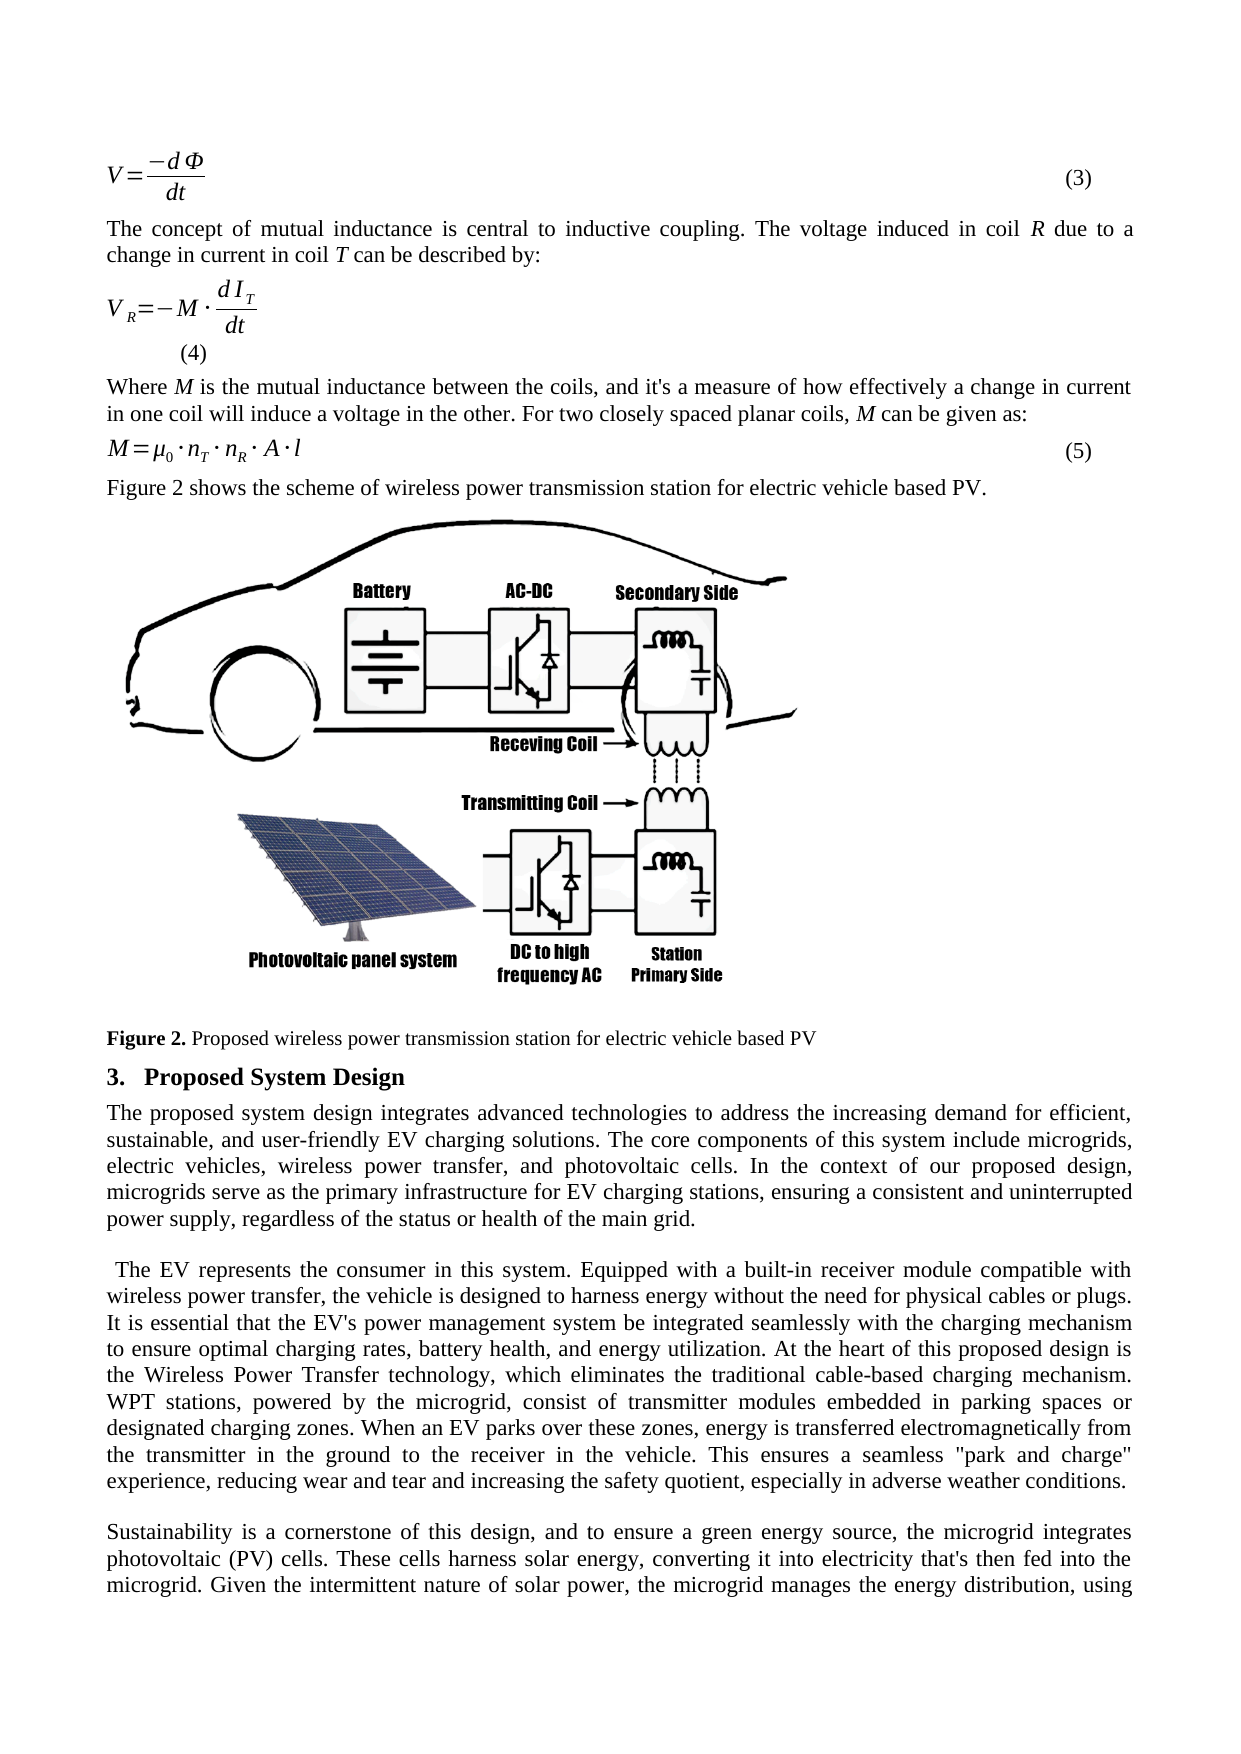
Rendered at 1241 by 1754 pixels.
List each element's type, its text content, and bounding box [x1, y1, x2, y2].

text Figure 2 shows the scheme of wireless power transmission station for electric vehicle based PV. [106, 474, 1134, 501]
text The EV represents the consumer in this system. Equipped with a built-in receiver module compatible with wireless power transfer, the vehicle is designed to harness energy without the need for physical cables or plugs. It is essential that the EV's power management system be integrated seamlessly with the charging mechanism to ensure optimal charging rates, battery health, and energy utilization. At the heart of this proposed design is the Wireless Power Transfer technology, which eliminates the traditional cable-based charging mechanism. WPT stations, powered by the microgrid, consist of transmitter modules embedded in parking spaces or designated charging zones. When an EV parks over these zones, energy is transferred electromagnetically from the transmitter in the ground to the receiver in the vehicle. This ensures a seamless "park and charge" experience, reducing wear and tear and increasing the safety quotient, especially in adverse weather conditions. [106, 1256, 1134, 1493]
text Proposed System Design [106, 1062, 1134, 1091]
text Figure 2. Proposed wireless power transmission station for electric vehicle based PV [106, 1026, 1134, 1050]
text (4) [106, 276, 1134, 365]
text (5) [106, 434, 1134, 466]
text Where M is the mutual inductance between the coils, and it's a measure of how effectively a change in current in one coil will induce a voltage in the other. For two closely spaced planar coils, M can be given as: [106, 373, 1134, 426]
text (3) [106, 148, 1134, 207]
picture [106, 508, 809, 1014]
text The concept of mutual inductance is central to inductive coupling. The voltage induced in coil R due to a change in current in coil T can be described by: [106, 215, 1134, 268]
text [106, 1518, 1134, 1597]
text The proposed system design integrates advanced technologies to address the increasing demand for efficient, sustainable, and user-friendly EV charging solutions. The core components of this system include microgrids, electric vehicles, wireless power transfer, and photovoltaic cells. In the context of our proposed design, microgrids serve as the primary infrastructure for EV charging stations, ensuring a consistent and uninterrupted power supply, regardless of the status or health of the main grid. [106, 1099, 1134, 1231]
